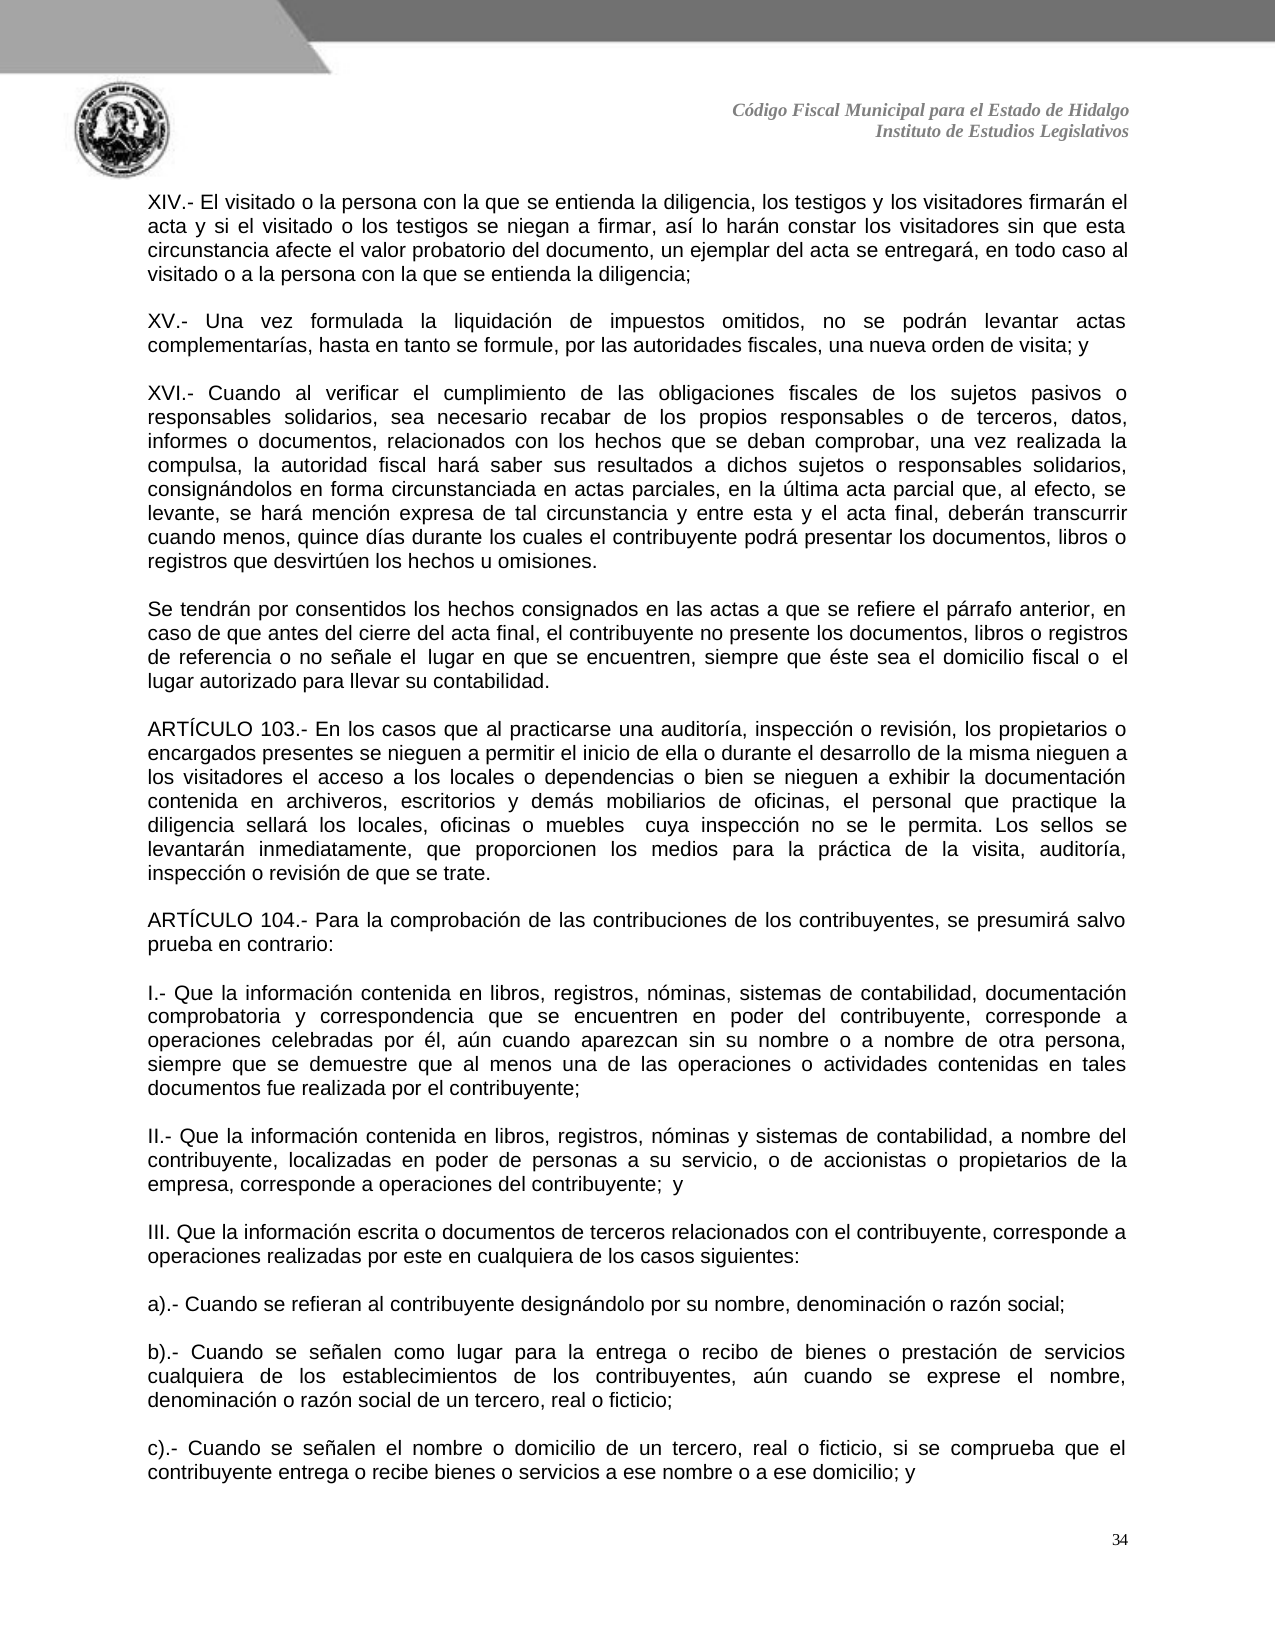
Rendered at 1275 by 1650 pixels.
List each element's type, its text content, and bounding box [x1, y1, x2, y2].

text II.- Que la información contenida en libros, registros, nóminas y sistemas de contabilidad, a nombre del contribuyente, localizadas en poder de personas a su servicio, o de accionistas o propietarios de la empresa, corresponde a operaciones del contribuyente; y [147, 1124, 1128, 1196]
text b).- Cuando se señalen como lugar para la entrega o recibo de bienes o prestación de servicios cualquiera de los establecimientos de los contribuyentes, aún cuando se exprese el nombre, denominación o razón social de un tercero, real o ficticio; [147, 1340, 1128, 1412]
text I.- Que la información contenida en libros, registros, nóminas, sistemas de contabilidad, documentación comprobatoria y correspondencia que se encuentren en poder del contribuyente, corresponde a operaciones celebradas por él, aún cuando aparezcan sin su nombre o a nombre de otra persona, siempre que se demuestre que al menos una de las operaciones o actividades contenidas en tales documentos fue realizada por el contribuyente; [147, 980, 1128, 1100]
text Se tendrán por consentidos los hechos consignados en las actas a que se refiere el párrafo anterior, en caso de que antes del cierre del acta final, el contribuyente no presente los documentos, libros o registros de referencia o no señale el lugar en que se encuentren, siempre que éste sea el domicilio fiscal o el lugar autorizado para llevar su contabilidad. [147, 597, 1128, 692]
text c).- Cuando se señalen el nombre o domicilio de un tercero, real o ficticio, si se comprueba que el contribuyente entrega o recibe bienes o servicios a ese nombre o a ese domicilio; y [147, 1436, 1128, 1483]
text ARTÍCULO 104.- Para la comprobación de las contribuciones de los contribuyentes, se presumirá salvo prueba en contrario: [147, 908, 1127, 956]
picture [0, 0, 1275, 180]
text ARTÍCULO 103.- En los casos que al practicarse una auditoría, inspección o revisión, los propietarios o encargados presentes se nieguen a permitir el inicio de ella o durante el desarrollo de la misma nieguen a los visitadores el acceso a los locales o dependencias o bien se nieguen a exhibir la documentación contenida en archiveros, escritorios y demás mobiliarios de oficinas, el personal que practique la diligencia sellará los locales, oficinas o muebles cuya inspección no se le permita. Los sellos se levantarán inmediatamente, que proporcionen los medios para la práctica de la visita, auditoría, inspección o revisión de que se trate. [147, 717, 1128, 884]
text XVI.- Cuando al verificar el cumplimiento de las obligaciones fiscales de los sujetos pasivos o responsables solidarios, sea necesario recabar de los propios responsables o de terceros, datos, informes o documentos, relacionados con los hechos que se deban comprobar, una vez realizada la compulsa, la autoridad fiscal hará saber sus resultados a dichos sujetos o responsables solidarios, consignándolos en forma circunstanciada en actas parciales, en la última acta parcial que, al efecto, se levante, se hará mención expresa de tal circunstancia y entre esta y el acta final, deberán transcurrir cuando menos, quince días durante los cuales el contribuyente podrá presentar los documentos, libros o registros que desvirtúen los hechos u omisiones. [147, 381, 1128, 573]
text XV.- Una vez formulada la liquidación de impuestos omitidos, no se podrán levantar actas complementarías, hasta en tanto se formule, por las autoridades fiscales, una nueva orden de visita; y [147, 309, 1128, 357]
text III. Que la información escrita o documentos de terceros relacionados con el contribuyente, corresponde a operaciones realizadas por este en cualquiera de los casos siguientes: [147, 1220, 1127, 1268]
text a).- Cuando se refieran al contribuyente designándolo por su nombre, denominación o razón social; [147, 1292, 1275, 1316]
text XIV.- El visitado o la persona con la que se entienda la diligencia, los testigos y los visitadores firmarán el acta y si el visitado o los testigos se niegan a firmar, así lo harán constar los visitadores sin que esta circunstancia afecte el valor probatorio del documento, un ejemplar del acta se entregará, en todo caso al visitado o a la persona con la que se entienda la diligencia; [147, 189, 1128, 285]
